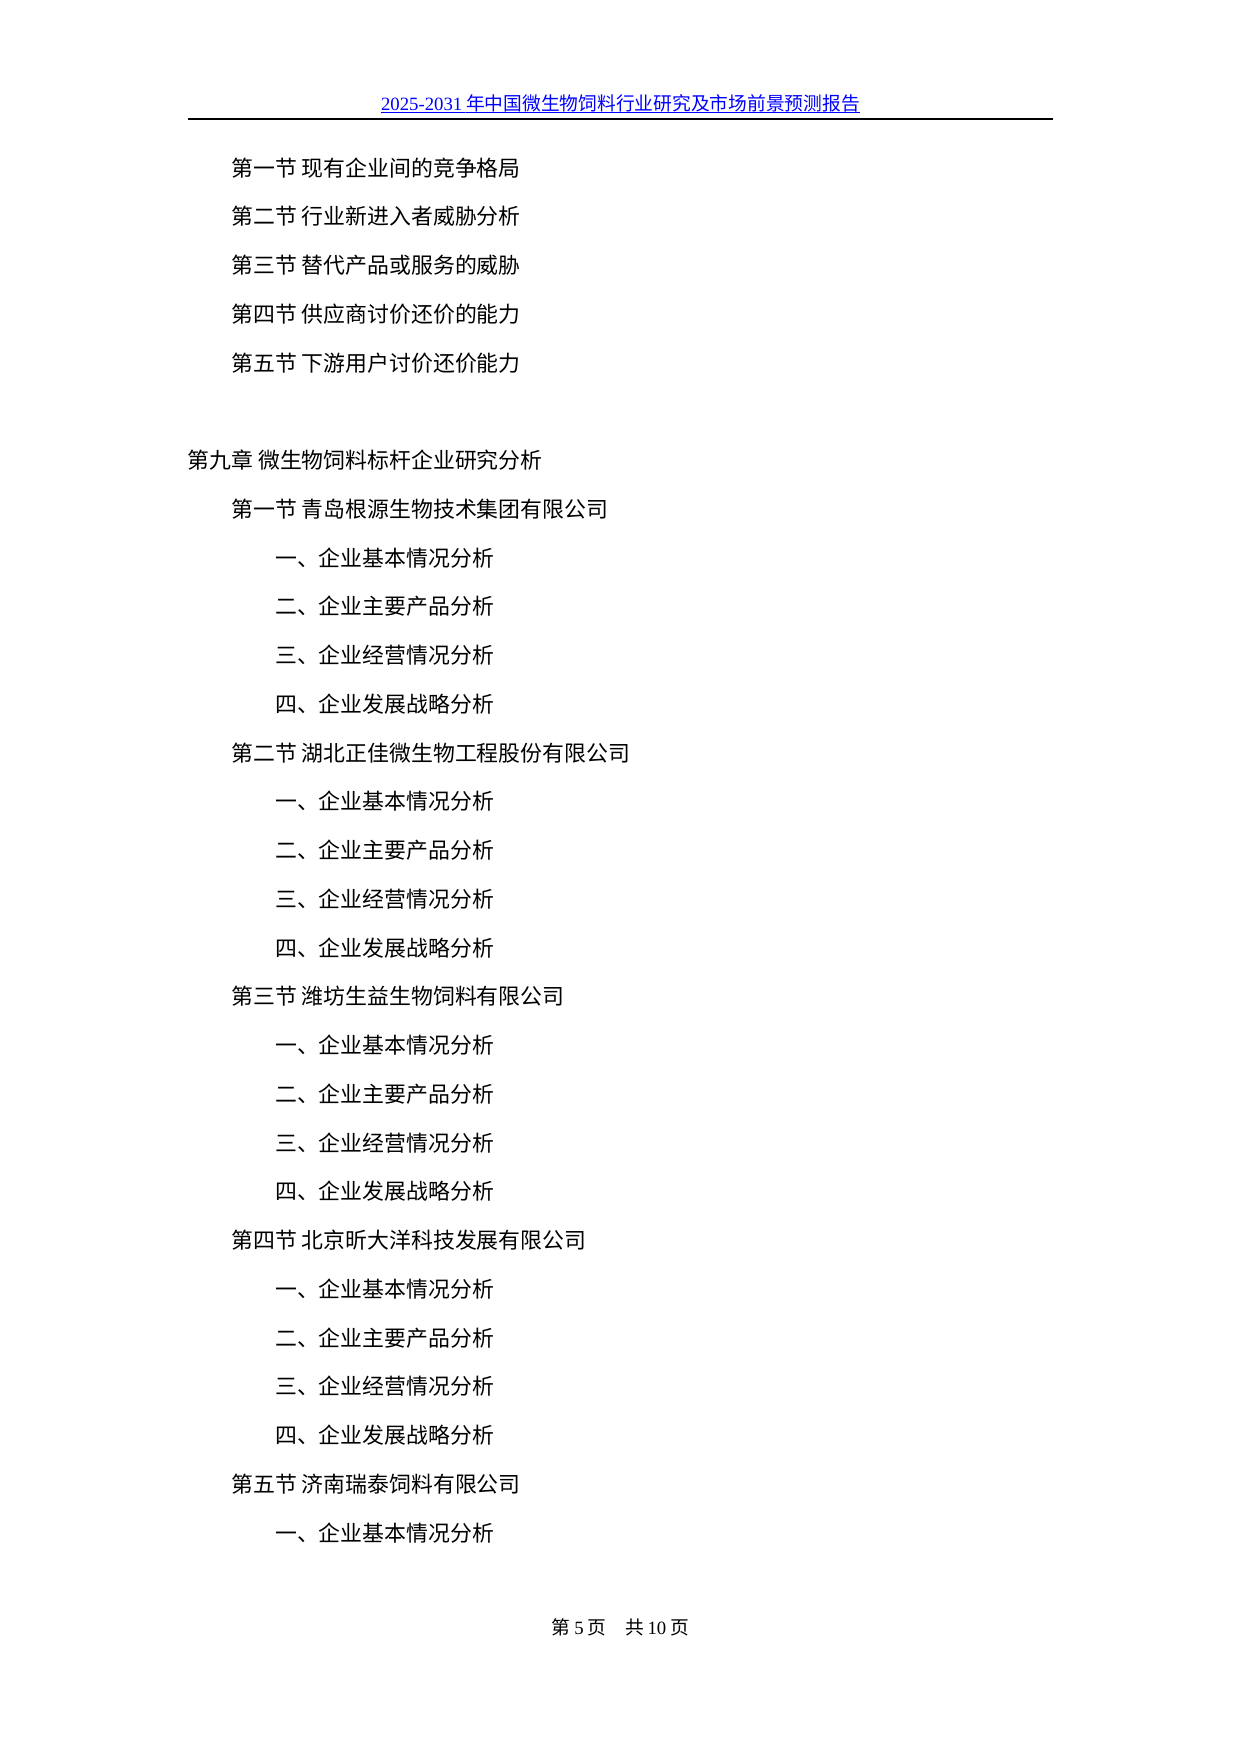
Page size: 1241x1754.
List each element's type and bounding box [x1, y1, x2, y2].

text [187, 150, 1053, 1548]
